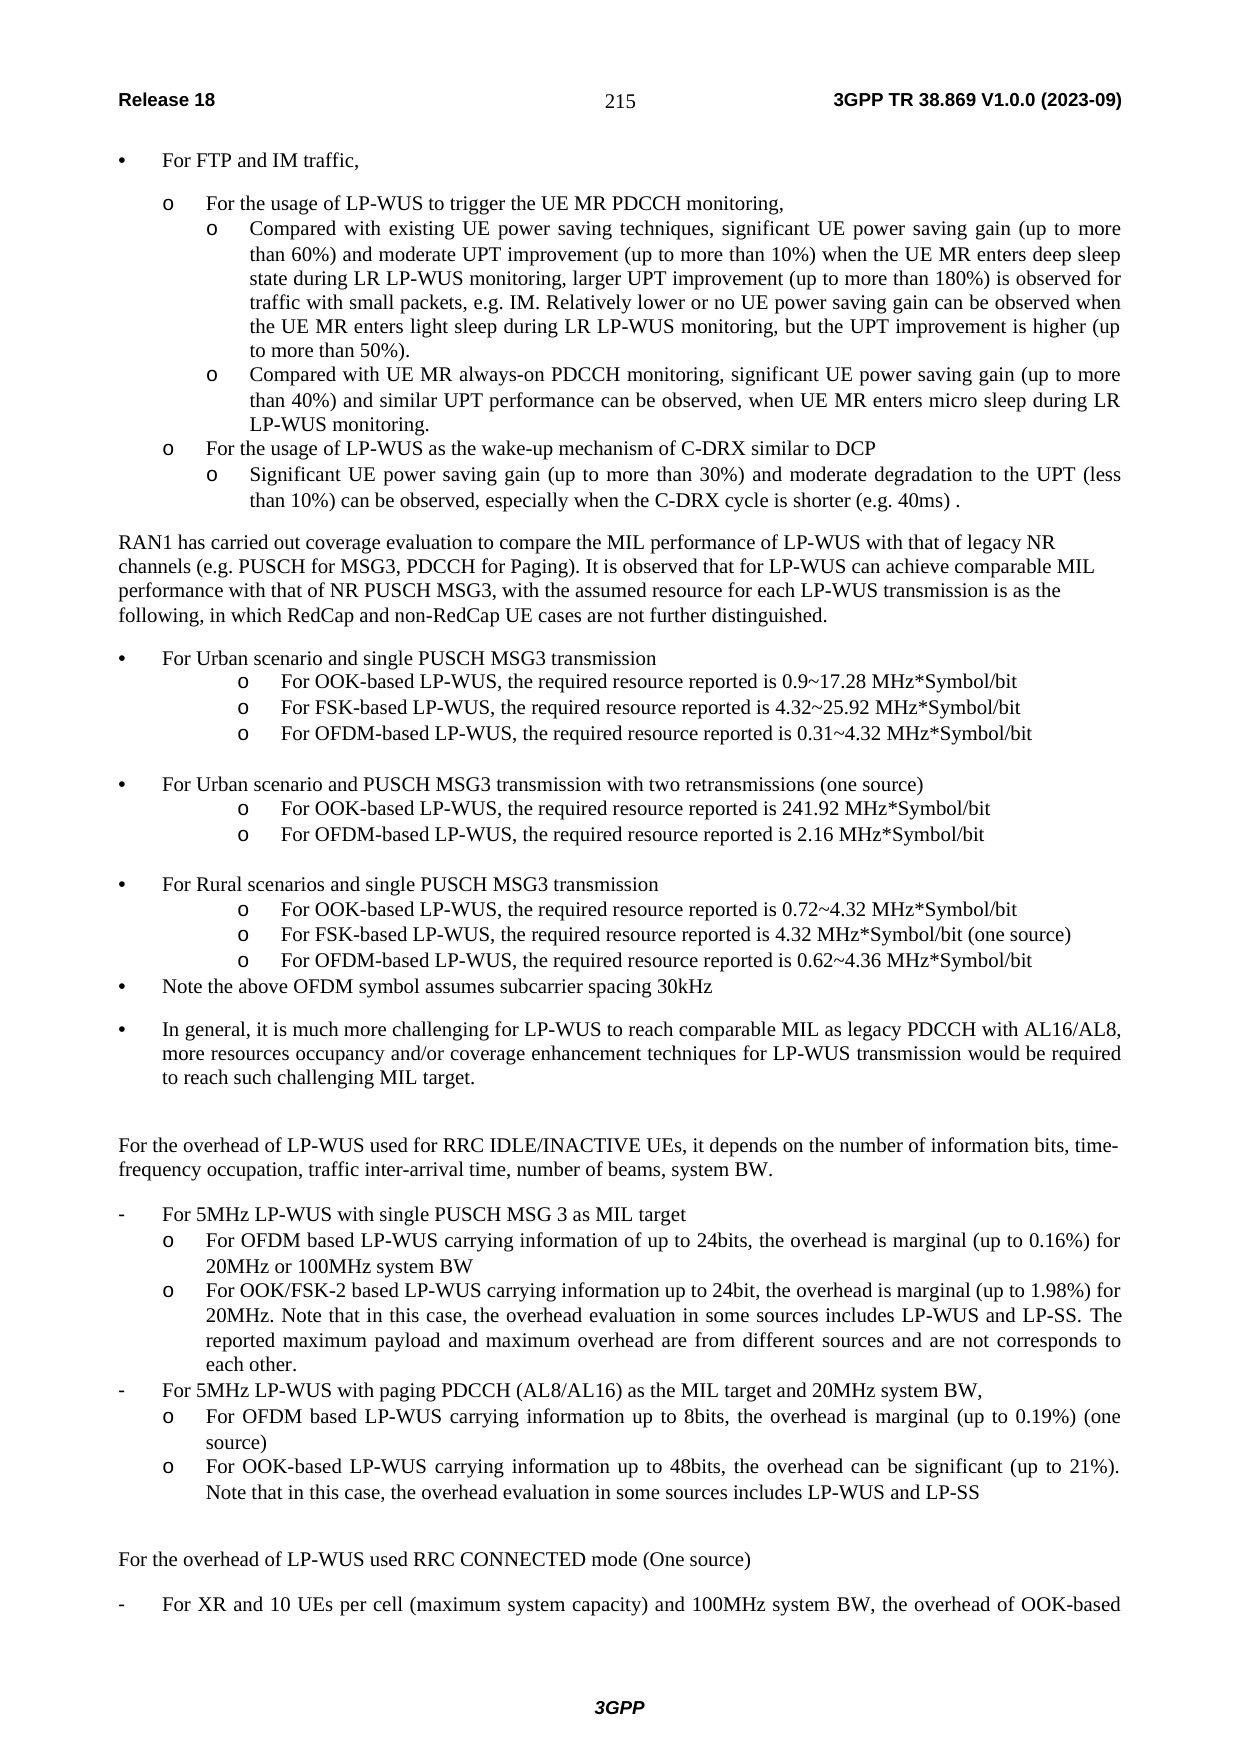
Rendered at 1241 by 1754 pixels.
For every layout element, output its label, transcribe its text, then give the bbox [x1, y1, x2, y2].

list Compared with existing UE power saving techniques, significant UE power saving gain (up to more than 60%) and moderate UPT improvement (up to more than 10%) when the UE MR enters deep sleep state during LR LP-WUS monitoring, larger UPT improvement (up to more than 180%) is observed for traffic with small packets, e.g. IM. Relatively lower or no UE power saving gain can be observed when the UE MR enters light sleep during LR LP-WUS monitoring, but the UPT improvement is higher (up to more than 50%). [206, 216, 1122, 362]
list For the usage of LP-WUS to trigger the UE MR PDCCH monitoring, [162, 190, 1122, 216]
text RAN1 has carried out coverage evaluation to compare the MIL performance of LP-WUS with that of legacy NR channels (e.g. PUSCH for MSG3, PDCCH for Paging). It is observed that for LP-WUS can achieve comparable MIL performance with that of NR PUSCH MSG3, with the assumed resource for each LP-WUS transmission is as the following, in which RedCap and non-RedCap UE cases are not further distinguished. [118, 530, 1122, 627]
list For FSK-based LP-WUS, the required resource reported is 4.32~25.92 MHz*Symbol/bit [237, 695, 1122, 721]
list For FSK-based LP-WUS, the required resource reported is 4.32 MHz*Symbol/bit (one source) [237, 922, 1122, 948]
list For OFDM based LP-WUS carrying information up to 8bits, the overhead is marginal (up to 0.19%) (one source) [162, 1404, 1122, 1454]
list For OFDM-based LP-WUS, the required resource reported is 0.62~4.36 MHz*Symbol/bit [237, 948, 1122, 974]
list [118, 1589, 1122, 1618]
list For OFDM-based LP-WUS, the required resource reported is 0.31~4.32 MHz*Symbol/bit [237, 721, 1122, 747]
list Significant UE power saving gain (up to more than 30%) and moderate degradation to the UPT (less than 10%) can be observed, especially when the C-DRX cycle is shorter (e.g. 40ms) . [206, 462, 1122, 512]
list For OFDM based LP-WUS carrying information of up to 24bits, the overhead is marginal (up to 0.16%) for 20MHz or 100MHz system BW [162, 1228, 1122, 1278]
list In general, it is much more challenging for LP-WUS to reach comparable MIL as legacy PDCCH with AL16/AL8, more resources occupancy and/or coverage enhancement techniques for LP-WUS transmission would be required to reach such challenging MIL target. [118, 1017, 1122, 1089]
list For OOK-based LP-WUS, the required resource reported is 241.92 MHz*Symbol/bit [237, 796, 1122, 822]
list Note the above OFDM symbol assumes subcarrier spacing 30kHz [118, 974, 1122, 998]
list Compared with UE MR always-on PDCCH monitoring, significant UE power saving gain (up to more than 40%) and similar UPT performance can be observed, when UE MR enters micro sleep during LR LP-WUS monitoring. [206, 362, 1122, 436]
list For FTP and IM traffic, [118, 147, 1122, 172]
list For OFDM-based LP-WUS, the required resource reported is 2.16 MHz*Symbol/bit [237, 822, 1122, 847]
list For OOK-based LP-WUS, the required resource reported is 0.9~17.28 MHz*Symbol/bit [237, 669, 1122, 695]
text For the overhead of LP-WUS used for RRC IDLE/INACTIVE UEs, it depends on the number of information bits, time-frequency occupation, traffic inter-arrival time, number of beams, system BW. [118, 1133, 1122, 1181]
list For 5MHz LP-WUS with single PUSCH MSG 3 as MIL target [118, 1199, 1122, 1228]
list For OOK-based LP-WUS, the required resource reported is 0.72~4.32 MHz*Symbol/bit [237, 896, 1122, 922]
list For Rural scenarios and single PUSCH MSG3 transmission [118, 872, 1122, 896]
text For the overhead of LP-WUS used RRC CONNECTED mode (One source) [118, 1546, 1122, 1571]
list For 5MHz LP-WUS with paging PDCCH (AL8/AL16) as the MIL target and 20MHz system BW, [118, 1376, 1122, 1404]
list For OOK-based LP-WUS carrying information up to 48bits, the overhead can be significant (up to 21%). Note that in this case, the overhead evaluation in some sources includes LP-WUS and LP-SS [162, 1454, 1122, 1504]
list For Urban scenario and PUSCH MSG3 transmission with two retransmissions (one source) [118, 772, 1122, 796]
list For the usage of LP-WUS as the wake-up mechanism of C-DRX similar to DCP [162, 436, 1122, 462]
list For Urban scenario and single PUSCH MSG3 transmission [118, 645, 1122, 669]
list For OOK/FSK-2 based LP-WUS carrying information up to 24bit, the overhead is marginal (up to 1.98%) for 20MHz. Note that in this case, the overhead evaluation in some sources includes LP-WUS and LP-SS. The reported maximum payload and maximum overhead are from different sources and are not corresponds to each other. [162, 1278, 1122, 1376]
